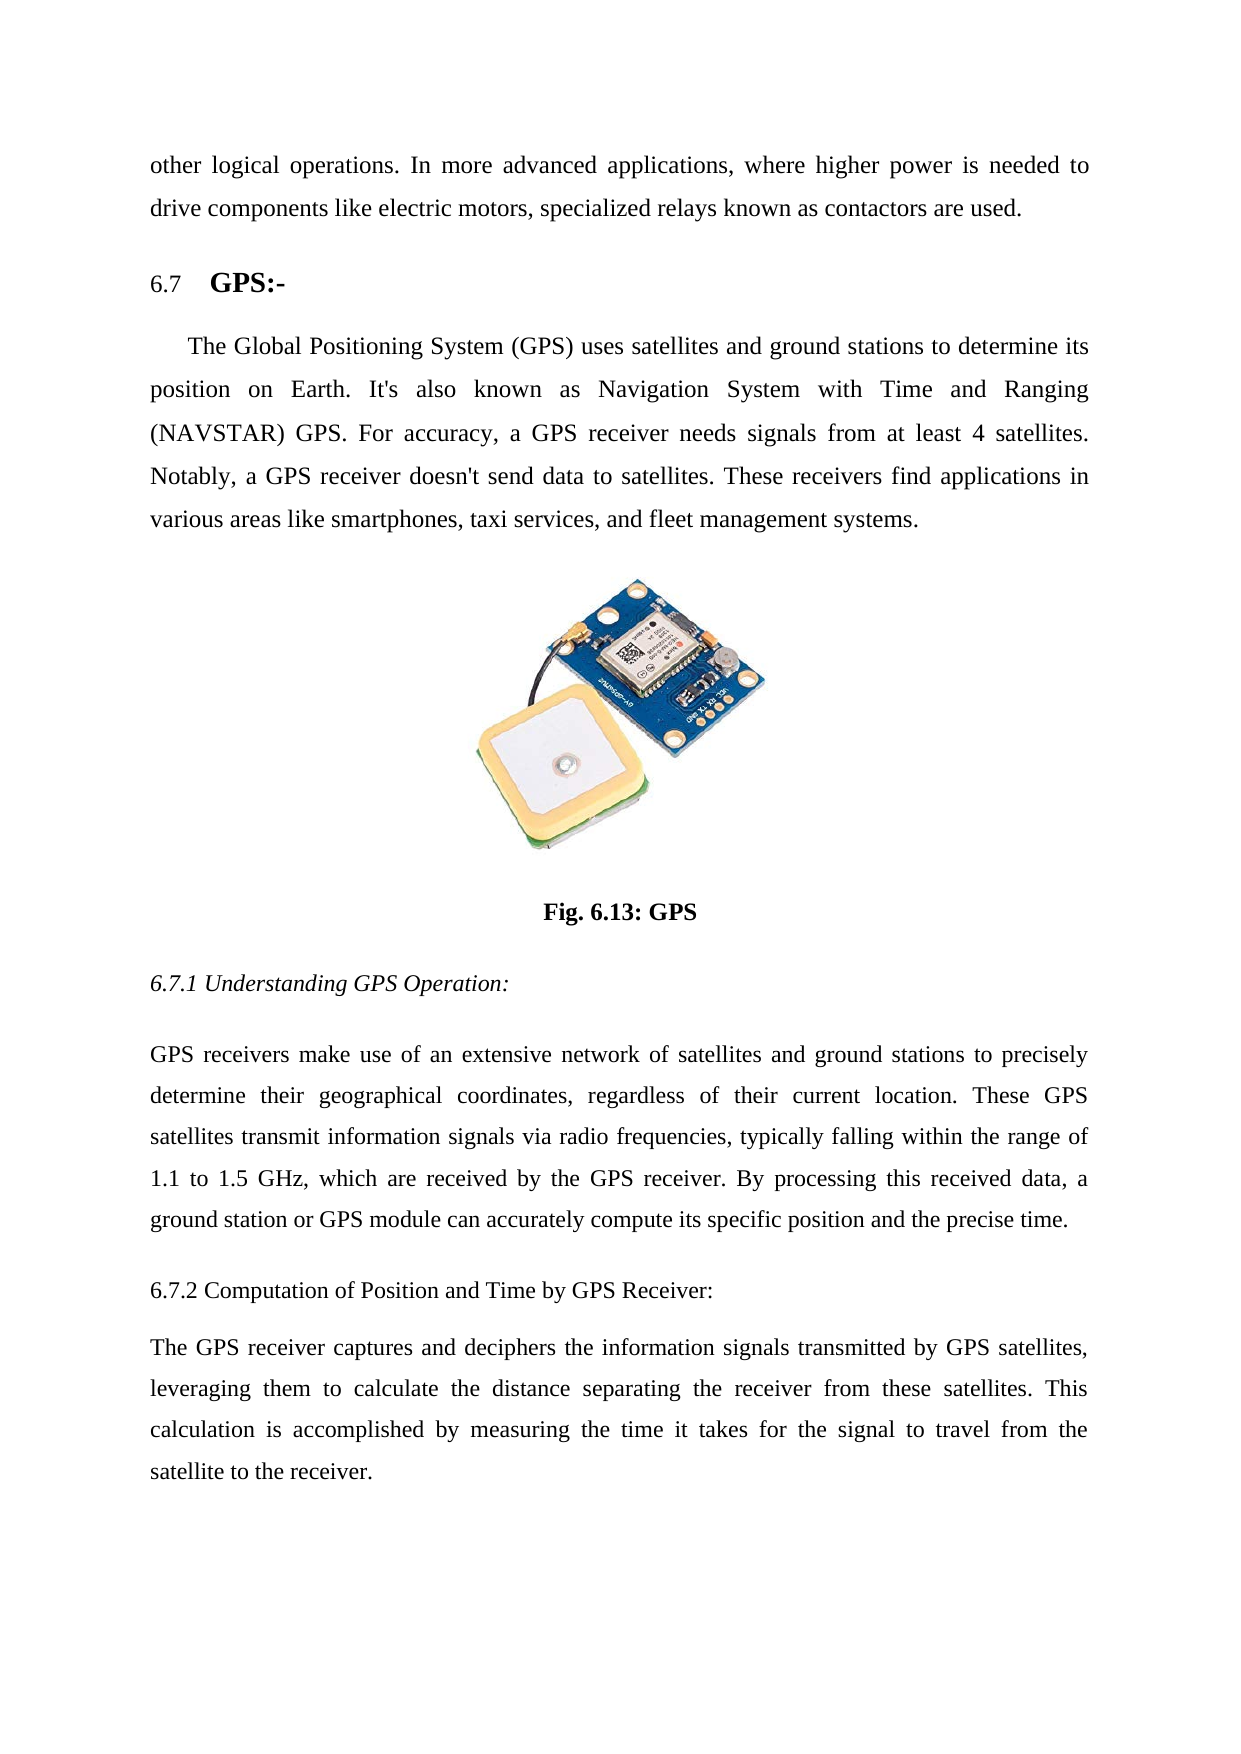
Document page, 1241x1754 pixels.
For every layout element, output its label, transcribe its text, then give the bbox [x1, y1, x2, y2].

text 6.7.2 Computation of Position and Time by GPS Receiver: [150, 1276, 1090, 1303]
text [150, 150, 1090, 222]
text 6.7.1 Understanding GPS Operation: [150, 969, 1090, 997]
text The GPS receiver captures and deciphers the information signals transmitted by GPS satellites, leveraging them to calculate the distance separating the receiver from these satellites. This calculation is accomplished by measuring the time it takes for the signal to travel from the satellite to the receiver. [150, 1333, 1090, 1484]
text Fig. 6.13: GPS [150, 897, 1090, 926]
text The Global Positioning System (GPS) uses satellites and ground stations to determine its position on Earth. It's also known as Navigation System with Time and Ranging (NAVSTAR) GPS. For accuracy, a GPS receiver needs signals from at least 4 satellites. Notably, a GPS receiver doesn't send data to satellites. These receivers find applications in various areas like smartphones, taxi services, and fleet management systems. [150, 331, 1090, 533]
list GPS:- [150, 265, 1090, 299]
text GPS receivers make use of an extensive network of satellites and ground stations to precisely determine their geographical coordinates, regardless of their current location. These GPS satellites transmit information signals via radio frequencies, typically falling within the range of 1.1 to 1.5 GHz, which are received by the GPS receiver. By processing this received data, a ground station or GPS module can accurately compute its specific position and the precise time. [150, 1040, 1090, 1233]
picture [467, 562, 773, 868]
